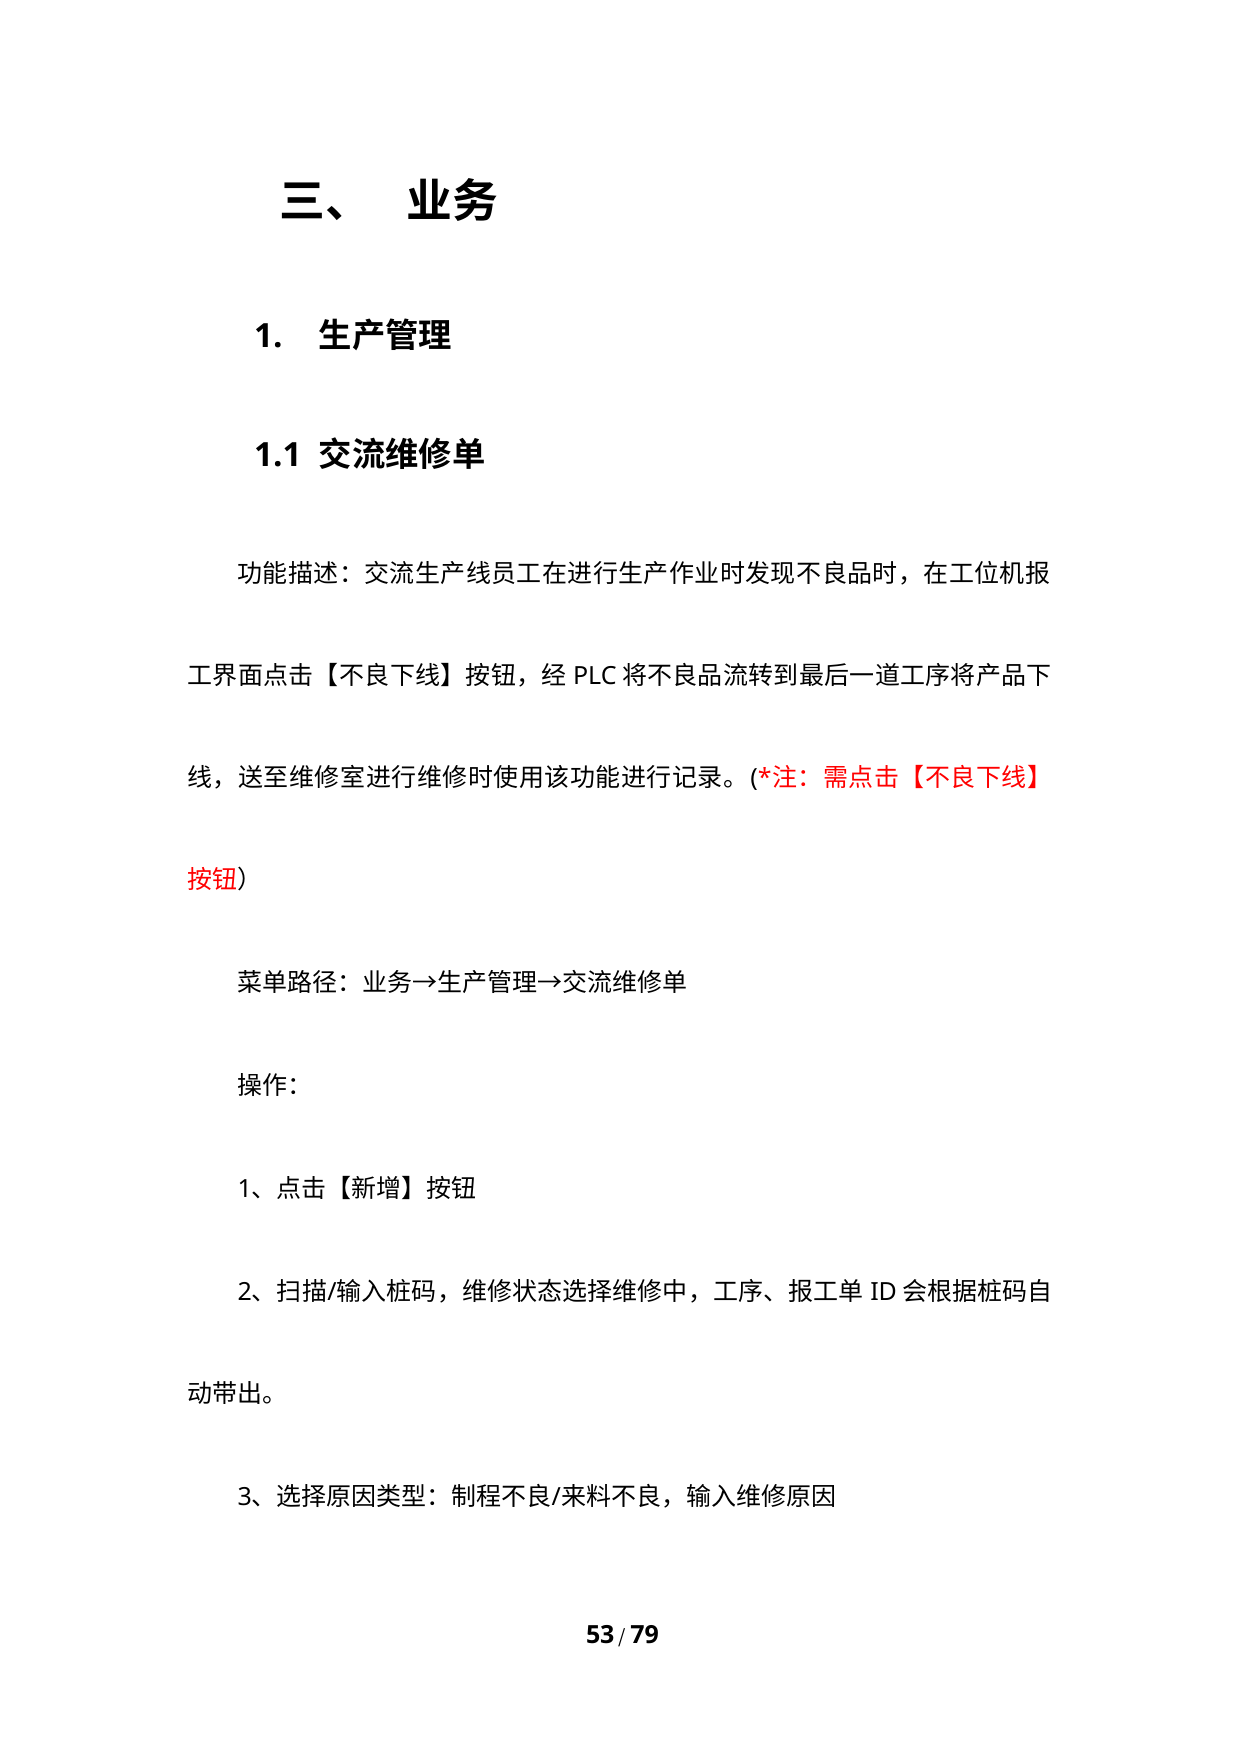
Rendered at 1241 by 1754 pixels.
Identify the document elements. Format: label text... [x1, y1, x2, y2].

subtitle 生产管理 [187, 299, 1053, 367]
subtitle 交流维修单 [187, 418, 1053, 486]
text 2、扫描/输入桩码，维修状态选择维修中，工序、报工单ID会根据桩码自动带出。 [187, 1255, 1053, 1425]
text 1、点击【新增】按钮 [187, 1152, 1053, 1220]
text 菜单路径：业务→生产管理→交流维修单 [187, 946, 1053, 1014]
text 操作： [187, 1049, 1053, 1117]
subtitle 业务 [187, 164, 1053, 232]
text 功能描述：交流生产线员工在进行生产作业时发现不良品时，在工位机报工界面点击【不良下线】按钮，经PLC将不良品流转到最后一道工序将产品下线，送至维修室进行维修时使用该功能进行记录。(*注：需点击【不良下线】按钮） [187, 538, 1053, 911]
text 3、选择原因类型：制程不良/来料不良，输入维修原因 [187, 1460, 1053, 1528]
